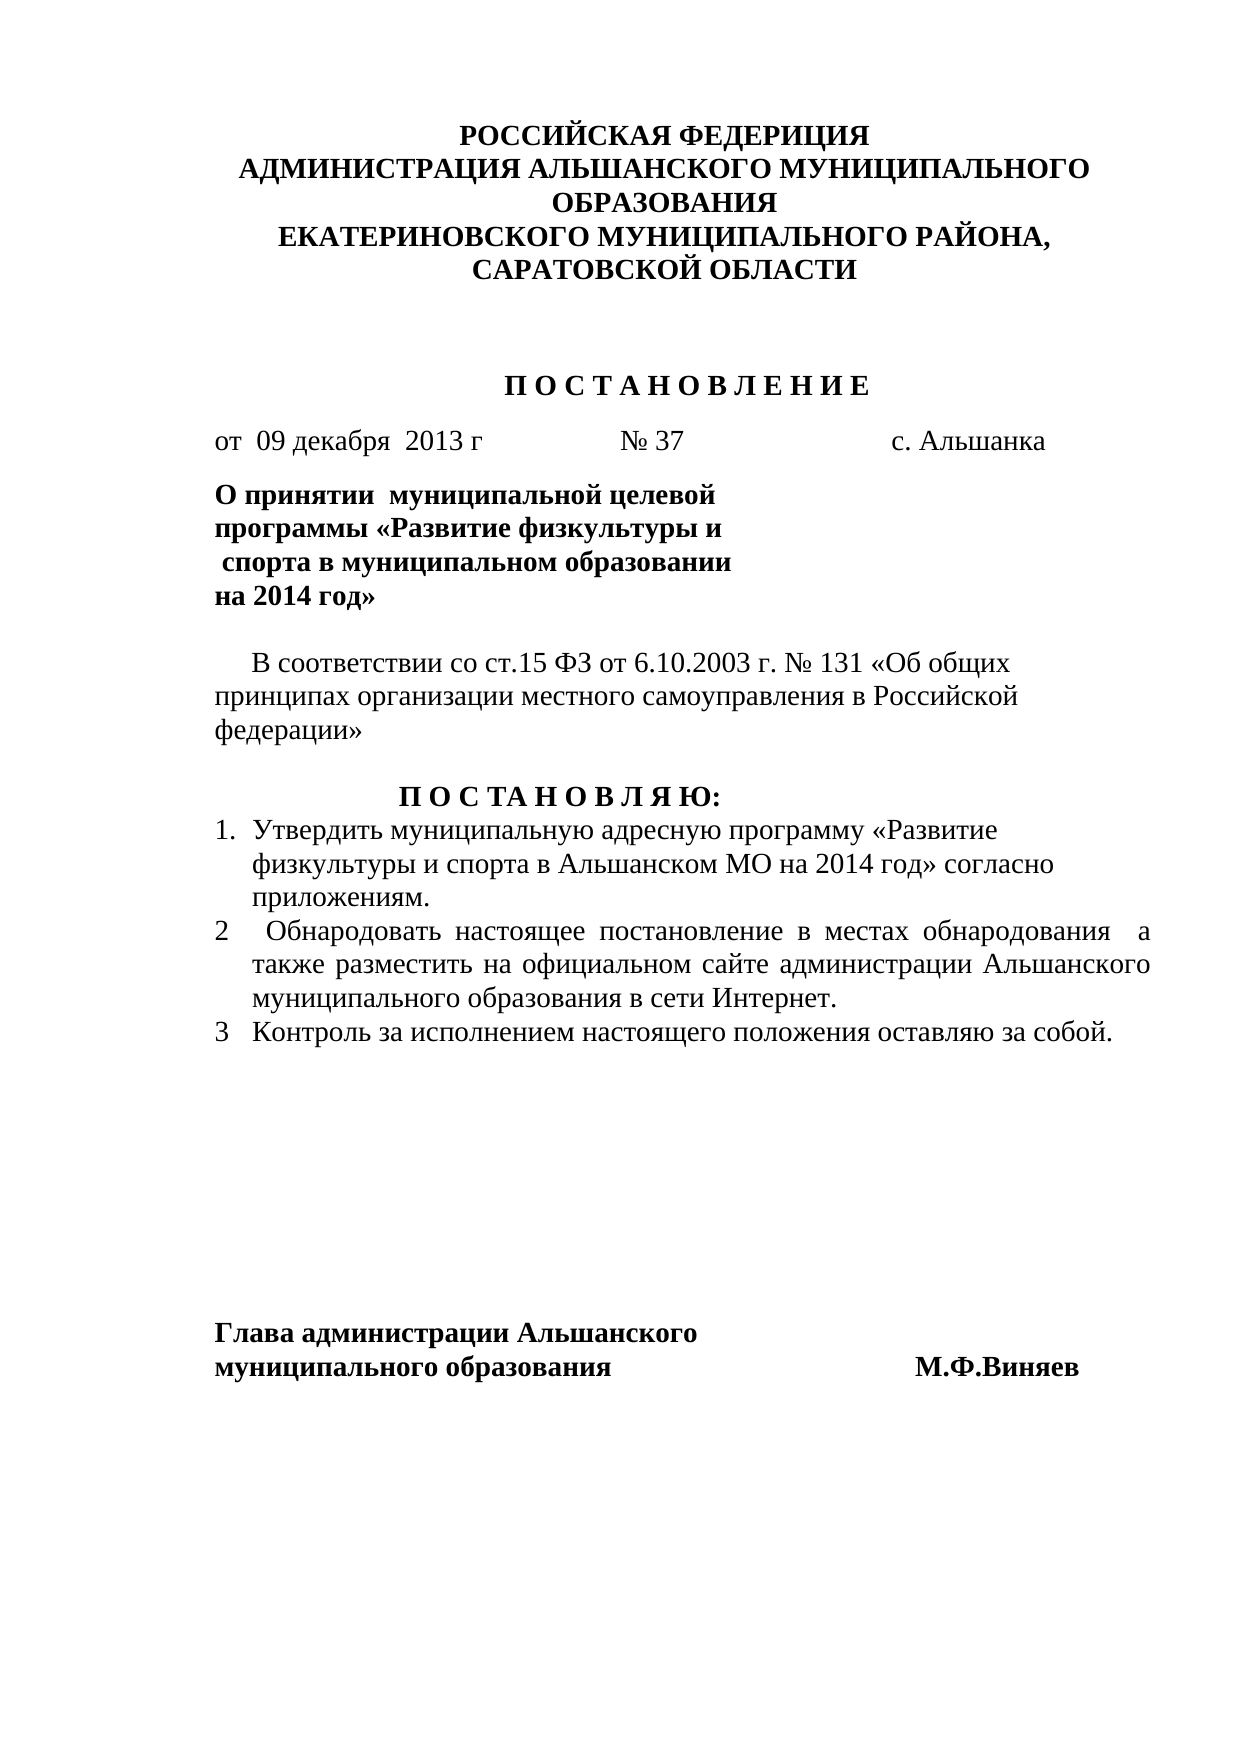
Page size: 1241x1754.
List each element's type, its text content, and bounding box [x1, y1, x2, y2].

text программы «Развитие физкультуры и [214, 511, 1152, 544]
text П О С ТА Н О В Л Я Ю: [214, 779, 1152, 812]
text на 2014 год» [214, 578, 1152, 611]
text муниципального образования М.Ф.Виняев [214, 1349, 1152, 1383]
text спорта в муниципальном образовании [214, 544, 1152, 578]
list Обнародовать настоящее постановление в местах обнародования а также разместить на официальном сайте администрации Альшанского муниципального образования в сети Интернет. [214, 913, 1152, 1014]
text В соответствии со ст.15 ФЗ от 6.10.2003 г. № 131 «Об общих принципах организации местного самоуправления в Российской федерации» [214, 645, 1152, 745]
text АДМИНИСТРАЦИЯ АЛЬШАНСКОГО МУНИЦИПАЛЬНОГО [177, 152, 1152, 185]
list Контроль за исполнением настоящего положения оставляю за собой. [214, 1014, 1152, 1047]
text О принятии муниципальной целевой [214, 477, 1152, 511]
list Утвердить муниципальную адресную программу «Развитие физкультуры и спорта в Альшанском МО на 2014 год» согласно приложениям. [214, 812, 1152, 913]
text РОССИЙСКАЯ ФЕДЕРИЦИЯ [177, 118, 1152, 152]
text от 09 декабря 2013 г № 37 с. Альшанка [214, 423, 1152, 456]
text Глава администрации Альшанского [214, 1316, 1152, 1349]
text ОБРАЗОВАНИЯ [177, 185, 1152, 219]
text П О С Т А Н О В Л Е Н И Е [177, 368, 1152, 402]
text ЕКАТЕРИНОВСКОГО МУНИЦИПАЛЬНОГО РАЙОНА, САРАТОВСКОЙ ОБЛАСТИ [177, 219, 1152, 286]
